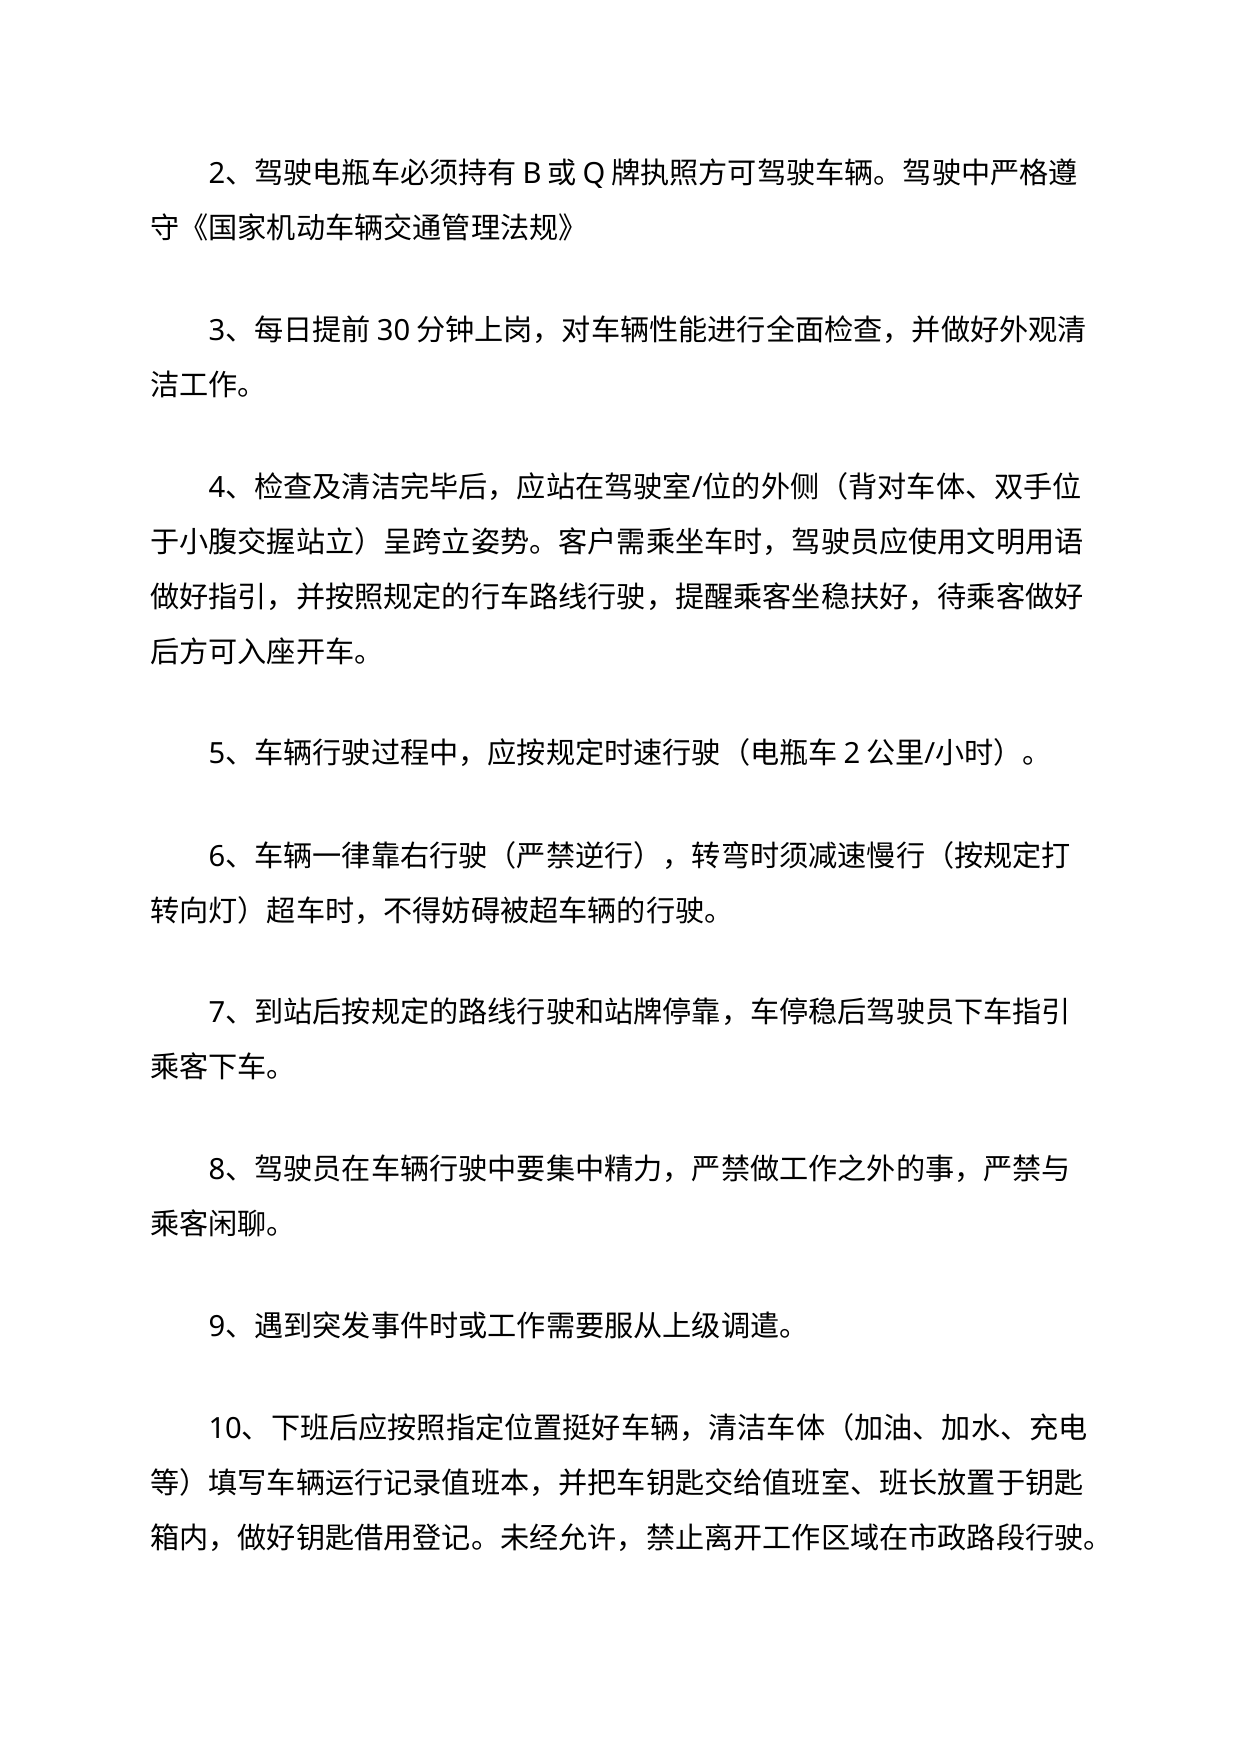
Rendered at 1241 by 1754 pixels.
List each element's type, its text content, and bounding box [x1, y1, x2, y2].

text 6、车辆一律靠右行驶（严禁逆行），转弯时须减速慢行（按规定打转向灯）超车时，不得妨碍被超车辆的行驶。 [150, 832, 1090, 929]
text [150, 1404, 1090, 1557]
text 4、检查及清洁完毕后，应站在驾驶室/位的外侧（背对车体、双手位于小腹交握站立）呈跨立姿势。客户需乘坐车时，驾驶员应使用文明用语做好指引，并按照规定的行车路线行驶，提醒乘客坐稳扶好，待乘客做好后方可入座开车。 [150, 463, 1090, 671]
text 9、遇到突发事件时或工作需要服从上级调遣。 [150, 1302, 1090, 1345]
text 2、驾驶电瓶车必须持有B或Q牌执照方可驾驶车辆。驾驶中严格遵守《国家机动车辆交通管理法规》 [150, 150, 1090, 247]
text 8、驾驶员在车辆行驶中要集中精力，严禁做工作之外的事，严禁与乘客闲聊。 [150, 1146, 1090, 1243]
text 3、每日提前30分钟上岗，对车辆性能进行全面检查，并做好外观清洁工作。 [150, 307, 1090, 404]
text 5、车辆行驶过程中，应按规定时速行驶（电瓶车2公里/小时）。 [150, 730, 1090, 772]
text 7、到站后按规定的路线行驶和站牌停靠，车停稳后驾驶员下车指引乘客下车。 [150, 989, 1090, 1086]
